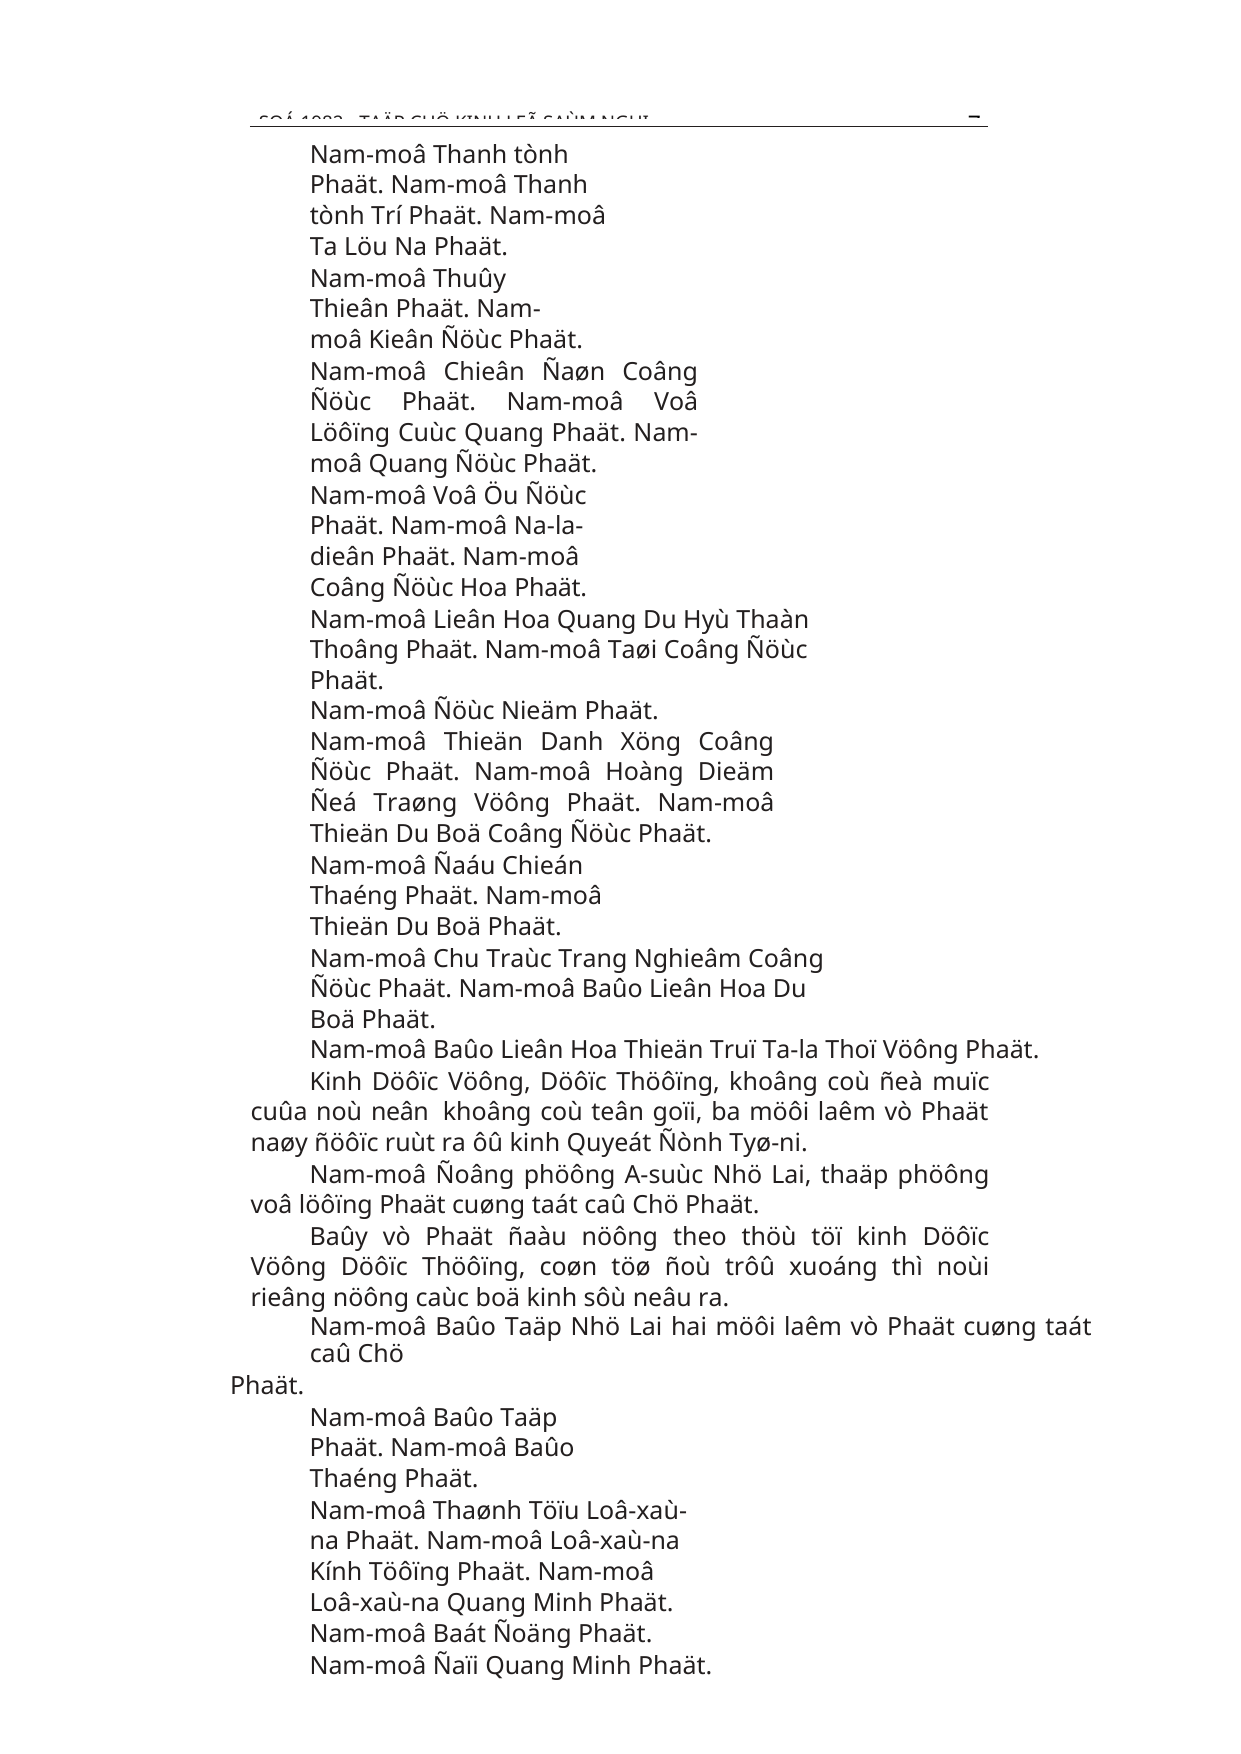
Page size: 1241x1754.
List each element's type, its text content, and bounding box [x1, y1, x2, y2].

text Nam-moâ Thaønh Töïu Loâ-xaù-na Phaät. Nam-moâ Loâ-xaù-na Kính Töôïng Phaät. Nam-moâ Loâ-xaù-na Quang Minh Phaät. Nam-moâ Baát Ñoäng Phaät. [309, 1495, 701, 1650]
text Nam-moâ Ñöùc Nieäm Phaät. [309, 697, 1092, 725]
text Baûy vò Phaät ñaàu nöông theo thöù töï kinh Döôïc Vöông Döôïc Thöôïng, coøn töø ñoù trôû xuoáng thì noùi rieâng nöông caùc boä kinh sôù neâu ra. [250, 1220, 990, 1313]
text Nam-moâ Chieân Ñaøn Coâng Ñöùc Phaät. Nam-moâ Voâ Löôïng Cuùc Quang Phaät. Nam-moâ Quang Ñöùc Phaät. [309, 356, 698, 479]
text Nam-moâ Ñoâng phöông A-suùc Nhö Lai, thaäp phöông voâ löôïng Phaät cuøng taát caû Chö Phaät. [250, 1158, 990, 1220]
text Kinh Döôïc Vöông, Döôïc Thöôïng, khoâng coù ñeà muïc cuûa noù neân khoâng coù teân goïi, ba möôi laêm vò Phaät naøy ñöôïc ruùt ra ôû kinh Quyeát Ñònh Tyø-ni. [250, 1065, 990, 1158]
text Nam-moâ Baûo Taäp Phaät. Nam-moâ Baûo Thaéng Phaät. [309, 1402, 584, 1495]
text Nam-moâ Chu Traùc Trang Nghieâm Coâng Ñöùc Phaät. Nam-moâ Baûo Lieân Hoa Du Boä Phaät. [309, 943, 836, 1036]
text Phaät. [199, 1368, 304, 1401]
text Nam-moâ Baûo Taäp Nhö Lai hai möôi laêm vò Phaät cuøng taát caû Chö [309, 1313, 1092, 1368]
text Nam-moâ Voâ Öu Ñöùc Phaät. Nam-moâ Na-la-dieân Phaät. Nam-moâ Coâng Ñöùc Hoa Phaät. [309, 479, 623, 604]
text Nam-moâ Thieän Danh Xöng Coâng Ñöùc Phaät. Nam-moâ Hoàng Dieäm Ñeá Traøng Vöông Phaät. Nam-moâ Thieän Du Boä Coâng Ñöùc Phaät. [309, 726, 774, 850]
text Nam-moâ Ñaáu Chieán Thaéng Phaät. Nam-moâ Thieän Du Boä Phaät. [309, 850, 655, 943]
text Nam-moâ Thanh tònh Phaät. Nam-moâ Thanh tònh Trí Phaät. Nam-moâ Ta Löu Na Phaät. [309, 138, 618, 262]
text Nam-moâ Lieân Hoa Quang Du Hyù Thaàn Thoâng Phaät. Nam-moâ Taøi Coâng Ñöùc Phaät. [309, 604, 851, 697]
text Nam-moâ Ñaïi Quang Minh Phaät. [309, 1650, 1092, 1680]
text Nam-moâ Thuûy Thieân Phaät. Nam-moâ Kieân Ñöùc Phaät. [309, 262, 591, 356]
text Nam-moâ Baûo Lieân Hoa Thieän Truï Ta-la Thoï Vöông Phaät. [309, 1036, 1092, 1064]
